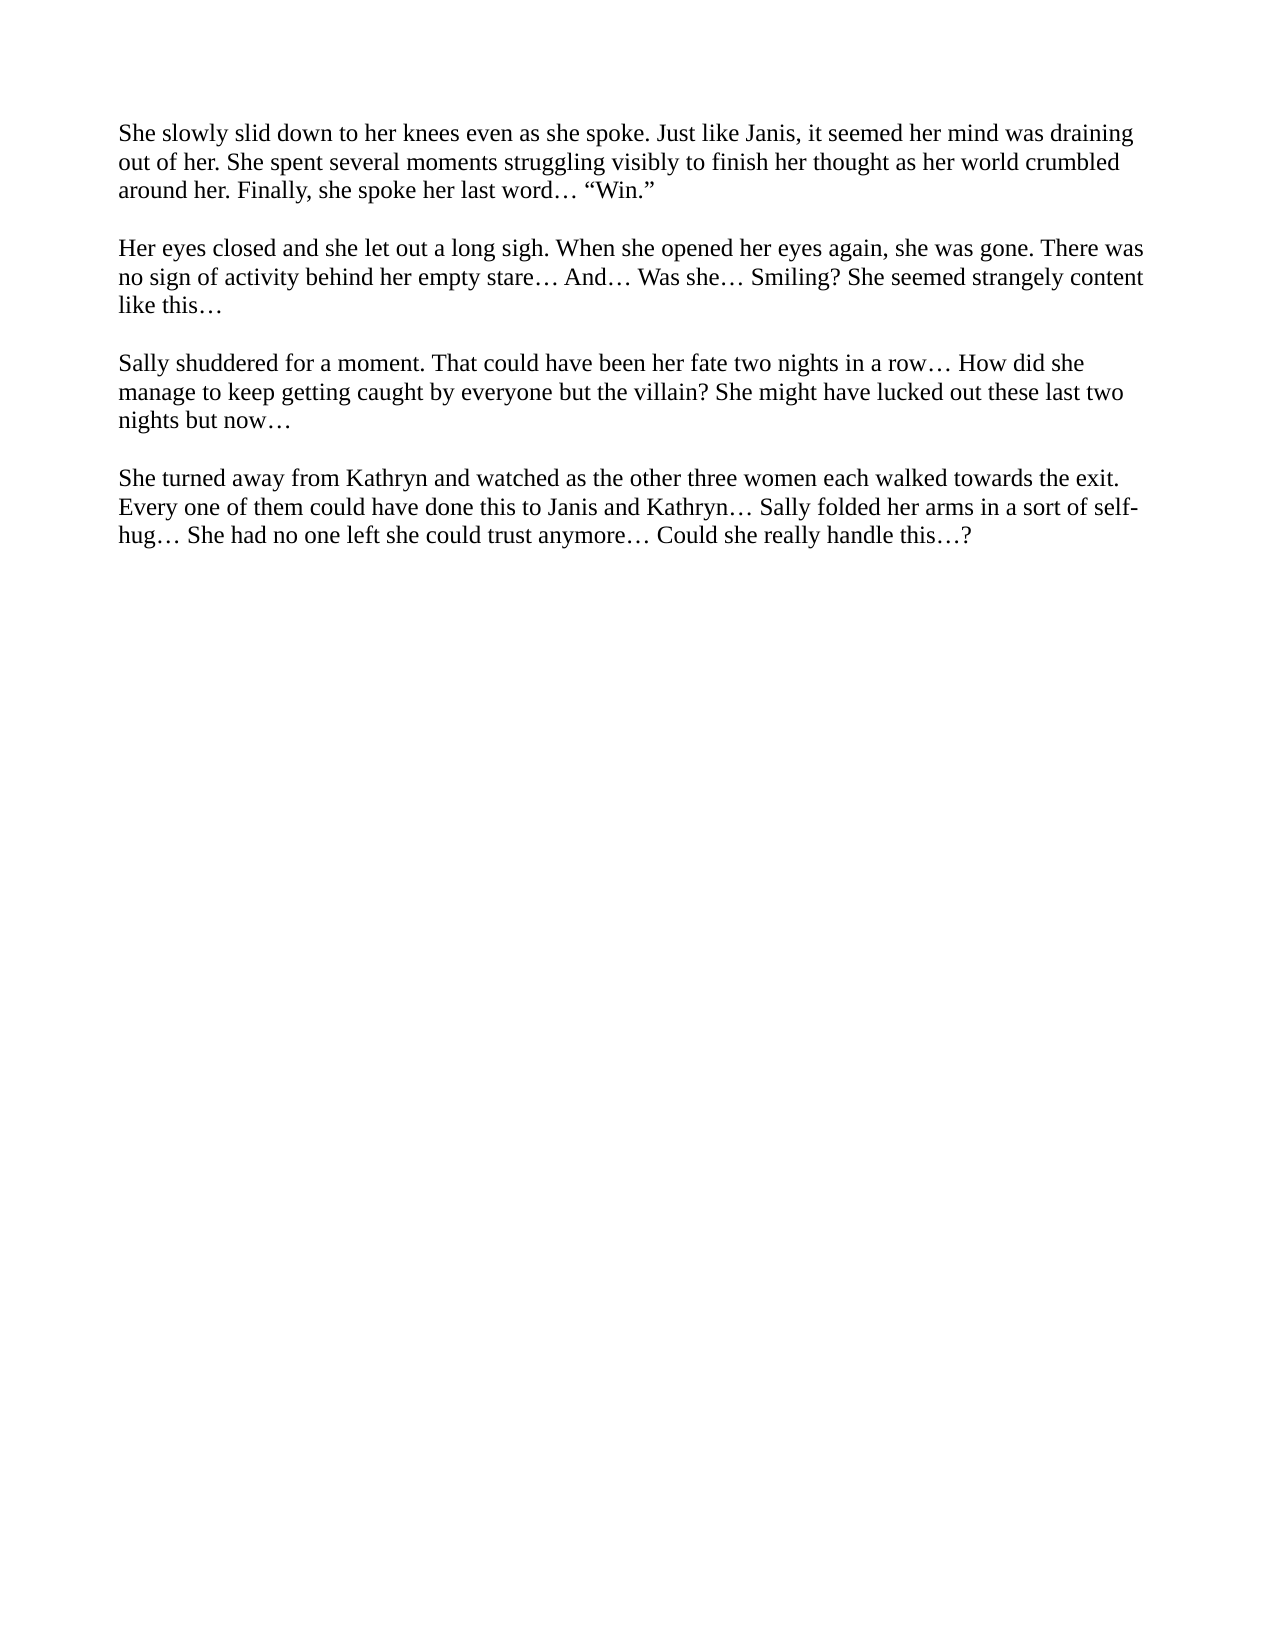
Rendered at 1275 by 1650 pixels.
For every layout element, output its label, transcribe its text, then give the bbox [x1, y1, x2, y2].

text Sally shuddered for a moment. That could have been her fate two nights in a row… How did she manage to keep getting caught by everyone but the villain? She might have lucked out these last two nights but now… [118, 348, 1157, 434]
text She slowly slid down to her knees even as she spoke. Just like Janis, it seemed her mind was draining out of her. She spent several moments struggling visibly to finish her thought as her world crumbled around her. Finally, she spoke her last word… “Win.” [118, 118, 1157, 204]
text Her eyes closed and she let out a long sigh. When she opened her eyes again, she was gone. There was no sign of activity behind her empty stare… And… Was she… Smiling? She seemed strangely content like this… [118, 233, 1157, 319]
text She turned away from Kathryn and watched as the other three women each walked towards the exit. Every one of them could have done this to Janis and Kathryn… Sally folded her arms in a sort of self-hug… She had no one left she could trust anymore… Could she really handle this…? [118, 463, 1157, 549]
